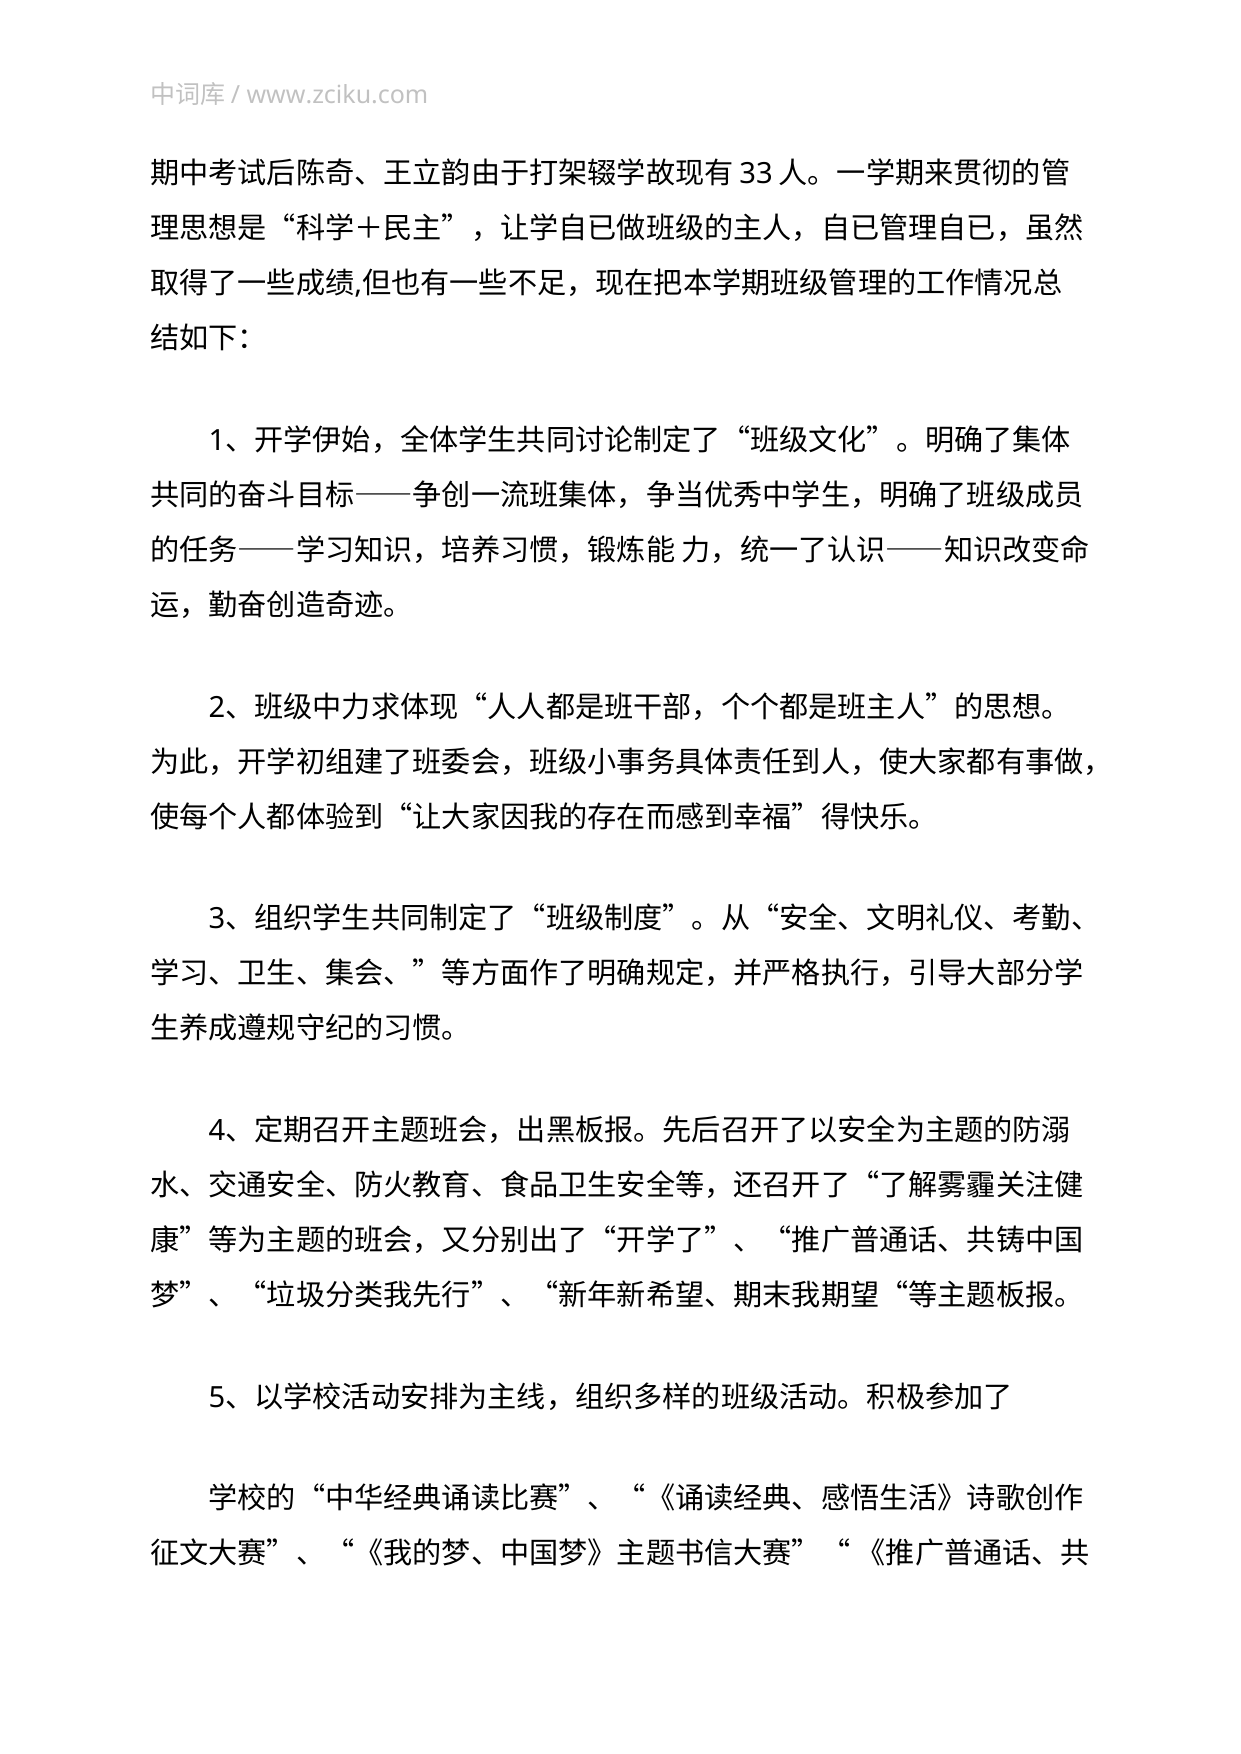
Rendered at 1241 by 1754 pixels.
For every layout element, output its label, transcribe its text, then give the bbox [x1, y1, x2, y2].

text 3、组织学生共同制定了“班级制度”。从“安全、文明礼仪、考勤、学习、卫生、集会、”等方面作了明确规定，并严格执行，引导大部分学生养成遵规守纪的习惯。 [150, 895, 1090, 1047]
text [150, 1475, 1090, 1572]
text 2、班级中力求体现“人人都是班干部，个个都是班主人”的思想。为此，开学初组建了班委会，班级小事务具体责任到人，使大家都有事做，使每个人都体验到“让大家因我的存在而感到幸福”得快乐。 [150, 683, 1090, 835]
text 4、定期召开主题班会，出黑板报。先后召开了以安全为主题的防溺水、交通安全、防火教育、食品卫生安全等，还召开了“了解雾霾关注健康”等为主题的班会，又分别出了“开学了”、“推广普通话、共铸中国梦”、“垃圾分类我先行”、“新年新希望、期末我期望“等主题板报。 [150, 1107, 1090, 1314]
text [150, 150, 1090, 357]
text 1、开学伊始，全体学生共同讨论制定了“班级文化”。明确了集体共同的奋斗目标——争创一流班集体，争当优秀中学生，明确了班级成员的任务——学习知识，培养习惯，锻炼能 力，统一了认识——知识改变命运，勤奋创造奇迹。 [150, 417, 1090, 624]
text 5、以学校活动安排为主线，组织多样的班级活动。积极参加了 [150, 1373, 1090, 1416]
